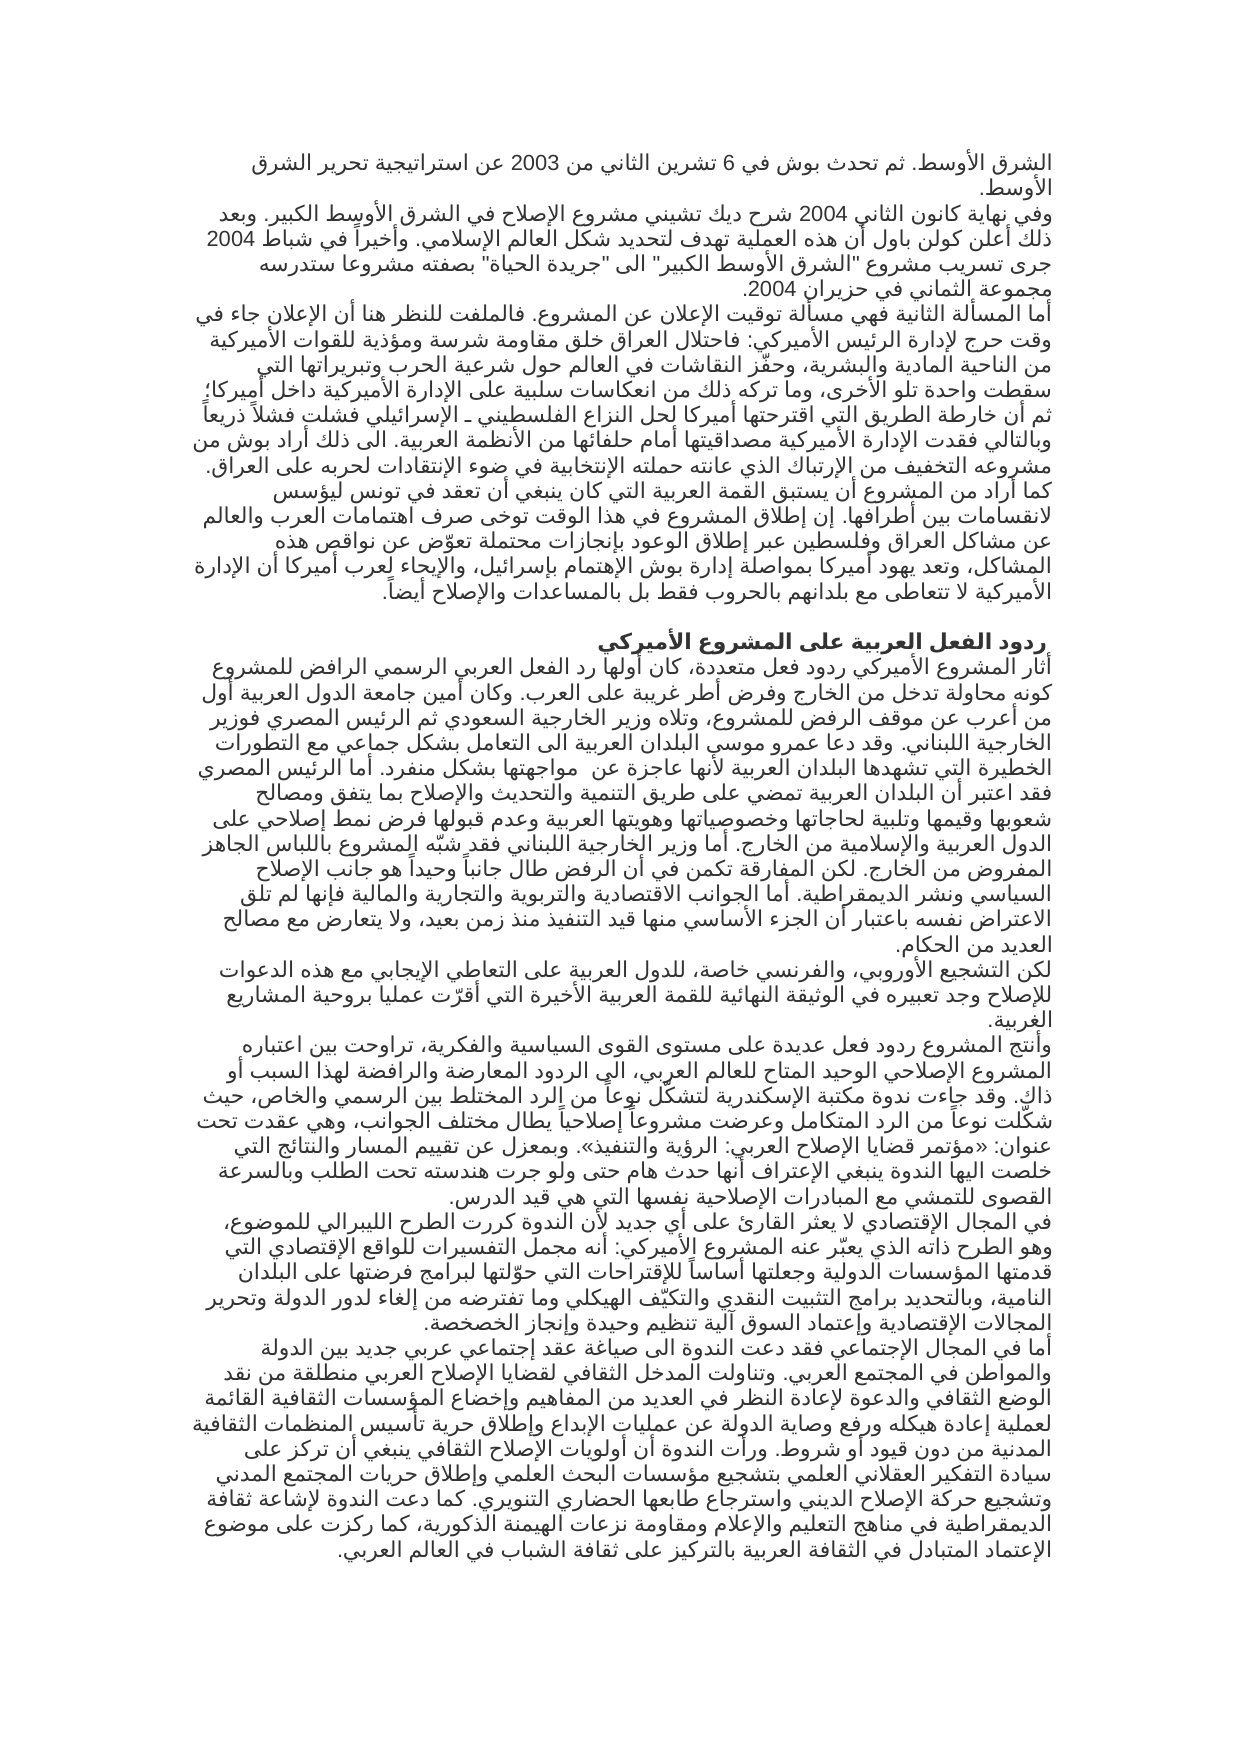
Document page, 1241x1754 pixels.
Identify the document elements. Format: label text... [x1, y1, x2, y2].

text لكن التشجيع الأوروبي، والفرنسي خاصة، للدول العربية على التعاطي الإيجابي مع هذه الدعوات للإصلاح وجد تعبيره في الوثيقة النهائية للقمة العربية الأخيرة التي أقرّت عمليا بروحية المشاريع الغربية. [187, 957, 1053, 1032]
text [187, 150, 1053, 200]
text وفي نهاية كانون الثاني 2004 شرح ديك تشيني مشروع الإصلاح في الشرق الأوسط الكبير. وبعد ذلك أعلن كولن باول أن هذه العملية تهدف لتحديد شكل العالم الإسلامي. وأخيراً في شباط 2004 جرى تسريب مشروع "الشرق الأوسط الكبير" الى "جريدة الحياة" بصفته مشروعا ستدرسه مجموعة الثماني في حزيران 2004. [187, 200, 1053, 301]
text أما في المجال الإجتماعي فقد دعت الندوة الى صياغة عقد إجتماعي عربي جديد بين الدولة والمواطن في المجتمع العربي. وتناولت المدخل الثقافي لقضايا الإصلاح العربي منطلقة من نقد الوضع الثقافي والدعوة لإعادة النظر في العديد من المفاهيم وإخضاع المؤسسات الثقافية القائمة لعملية إعادة هيكله ورفع وصاية الدولة عن عمليات الإبداع وإطلاق حرية تأسيس المنظمات الثقافية المدنية من دون قيود أو شروط. ورأت الندوة أن أولويات الإصلاح الثقافي ينبغي أن تركز على سيادة التفكير العقلاني العلمي بتشجيع مؤسسات البحث العلمي وإطلاق حريات المجتمع المدني وتشجيع حركة الإصلاح الديني واسترجاع طابعها الحضاري التنويري. كما دعت الندوة لإشاعة ثقافة الديمقراطية في مناهج التعليم والإعلام ومقاومة نزعات الهيمنة الذكورية، كما ركزت على موضوع الإعتماد المتبادل في الثقافة العربية بالتركيز على ثقافة الشباب في العالم العربي. [187, 1335, 1053, 1562]
text ردود الفعل العربية على المشروع الأميركي [187, 629, 1053, 654]
text أثار المشروع الأميركي ردود فعل متعددة، كان أولها رد الفعل العربي الرسمي الرافض للمشروع كونه محاولة تدخل من الخارج وفرض أطر غريبة على العرب. وكان أمين جامعة الدول العربية أول من أعرب عن موقف الرفض للمشروع، وتلاه وزير الخارجية السعودي ثم الرئيس المصري فوزير الخارجية اللبناني. وقد دعا عمرو موسى البلدان العربية الى التعامل بشكل جماعي مع التطورات الخطيرة التي تشهدها البلدان العربية لأنها عاجزة عن مواجهتها بشكل منفرد. أما الرئيس المصري فقد اعتبر أن البلدان العربية تمضي على طريق التنمية والتحديث والإصلاح بما يتفق ومصالح شعوبها وقيمها وتلبية لحاجاتها وخصوصياتها وهويتها العربية وعدم قبولها فرض نمط إصلاحي على الدول العربية والإسلامية من الخارج. أما وزير الخارجية اللبناني فقد شبّه المشروع باللباس الجاهز المفروض من الخارج. لكن المفارقة تكمن في أن الرفض طال جانباً وحيداً هو جانب الإصلاح السياسي ونشر الديمقراطية. أما الجوانب الاقتصادية والتربوية والتجارية والمالية فإنها لم تلق الاعتراض نفسه باعتبار أن الجزء الأساسي منها قيد التنفيذ منذ زمن بعيد، ولا يتعارض مع مصالح العديد من الحكام. [187, 654, 1053, 957]
text أما المسألة الثانية فهي مسألة توقيت الإعلان عن المشروع. فالملفت للنظر هنا أن الإعلان جاء في وقت حرج لإدارة الرئيس الأميركي: فاحتلال العراق خلق مقاومة شرسة ومؤذية للقوات الأميركية من الناحية المادية والبشرية، وحفّز النقاشات في العالم حول شرعية الحرب وتبريراتها التي سقطت واحدة تلو الأخرى، وما تركه ذلك من انعكاسات سلبية على الإدارة الأميركية داخل أميركا؛ ثم أن خارطة الطريق التي اقترحتها أميركا لحل النزاع الفلسطيني ـ الإسرائيلي فشلت فشلاً ذريعاً وبالتالي فقدت الإدارة الأميركية مصداقيتها أمام حلفائها من الأنظمة العربية. الى ذلك أراد بوش من مشروعه التخفيف من الإرتباك الذي عانته حملته الإنتخابية في ضوء الإنتقادات لحربه على العراق. كما أراد من المشروع أن يستبق القمة العربية التي كان ينبغي أن تعقد في تونس ليؤسس لانقسامات بين أطرافها. إن إطلاق المشروع في هذا الوقت توخى صرف اهتمامات العرب والعالم عن مشاكل العراق وفلسطين عبر إطلاق الوعود بإنجازات محتملة تعوّض عن نواقص هذه المشاكل، وتعد يهود أميركا بمواصلة إدارة بوش الإهتمام بإسرائيل، والإيحاء لعرب أميركا أن الإدارة الأميركية لا تتعاطى مع بلدانهم بالحروب فقط بل بالمساعدات والإصلاح أيضاً. [187, 301, 1053, 604]
text في المجال الإقتصادي لا يعثر القارئ على أي جديد لأن الندوة كررت الطرح الليبرالي للموضوع، وهو الطرح ذاته الذي يعبّر عنه المشروع الأميركي: أنه مجمل التفسيرات للواقع الإقتصادي التي قدمتها المؤسسات الدولية وجعلتها أساساً للإقتراحات التي حوّلتها لبرامج فرضتها على البلدان النامية، وبالتحديد برامج التثبيت النقدي والتكيّف الهيكلي وما تفترضه من إلغاء لدور الدولة وتحرير المجالات الإقتصادية وإعتماد السوق آلية تنظيم وحيدة وإنجاز الخصخصة. [187, 1209, 1053, 1335]
text وأنتج المشروع ردود فعل عديدة على مستوى القوى السياسية والفكرية، تراوحت بين اعتباره المشروع الإصلاحي الوحيد المتاح للعالم العربي، الى الردود المعارضة والرافضة لهذا السبب أو ذاك. وقد جاءت ندوة مكتبة الإسكندرية لتشكّل نوعاً من الرد المختلط بين الرسمي والخاص، حيث شكّلت نوعاً من الرد المتكامل وعرضت مشروعاً إصلاحياً يطال مختلف الجوانب، وهي عقدت تحت عنوان: «مؤتمر قضايا الإصلاح العربي: الرؤية والتنفيذ». وبمعزل عن تقييم المسار والنتائج التي خلصت اليها الندوة ينبغي الإعتراف أنها حدث هام حتى ولو جرت هندسته تحت الطلب وبالسرعة القصوى للتمشي مع المبادرات الإصلاحية نفسها التي هي قيد الدرس. [187, 1032, 1053, 1209]
